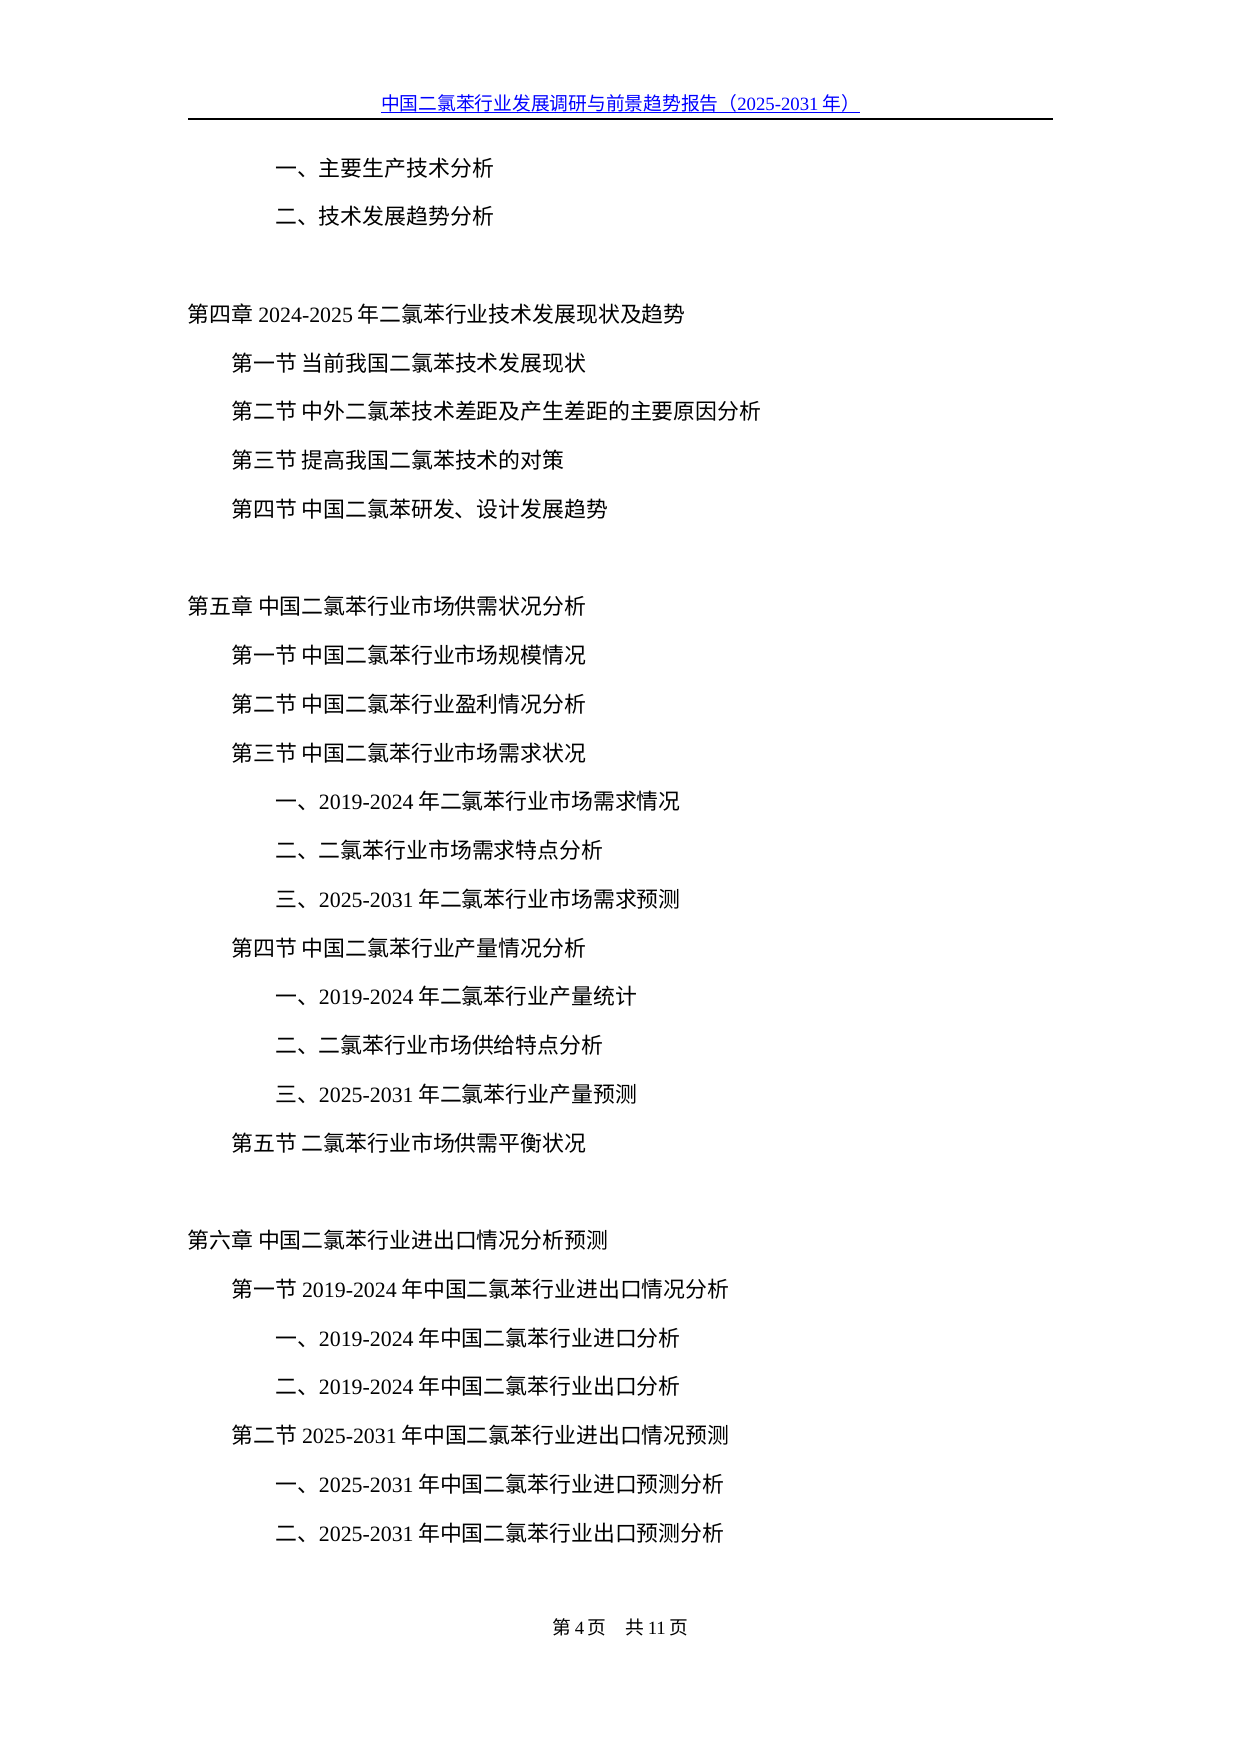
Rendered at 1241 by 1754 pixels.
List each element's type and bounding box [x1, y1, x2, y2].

text [187, 150, 1053, 1548]
